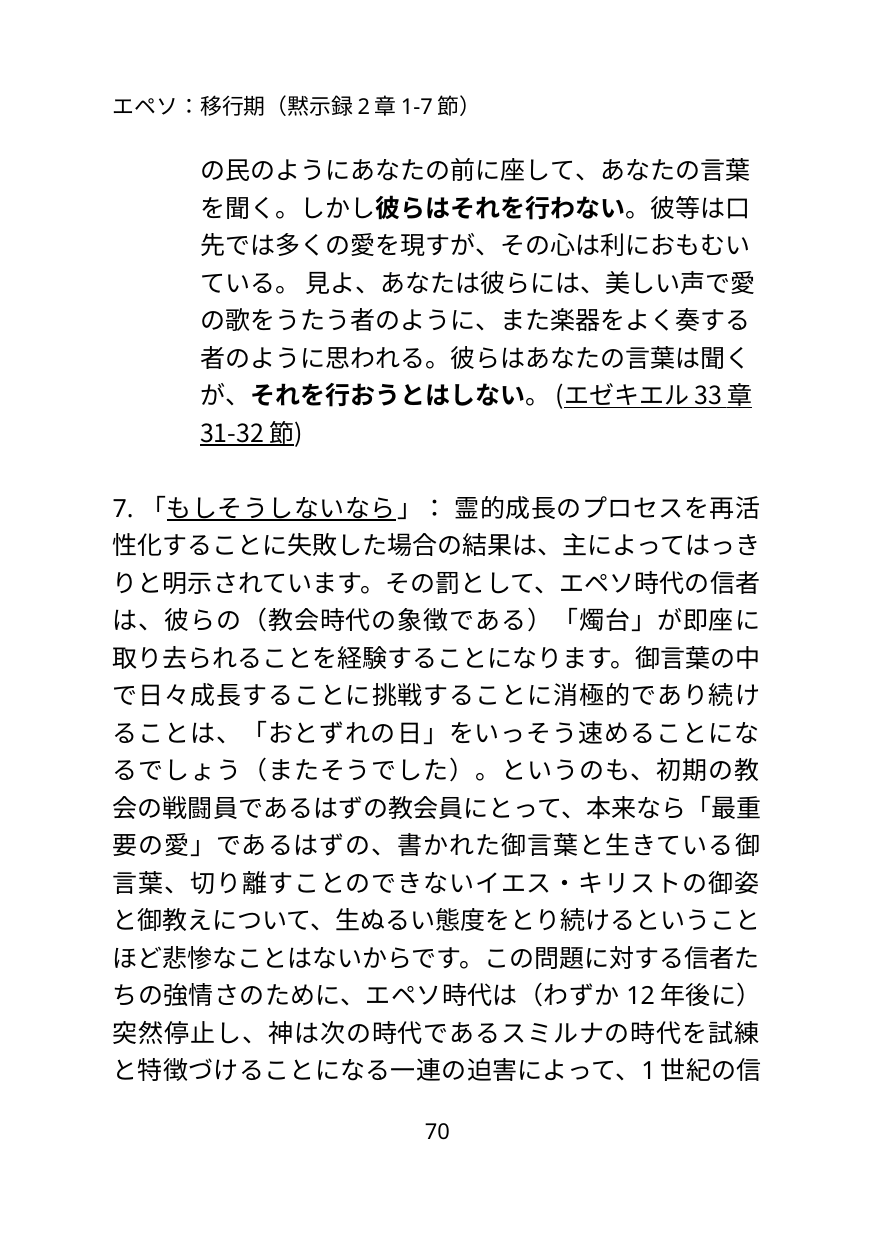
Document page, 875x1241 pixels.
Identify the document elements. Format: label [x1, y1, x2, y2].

text [200, 150, 762, 450]
text [112, 487, 762, 1087]
